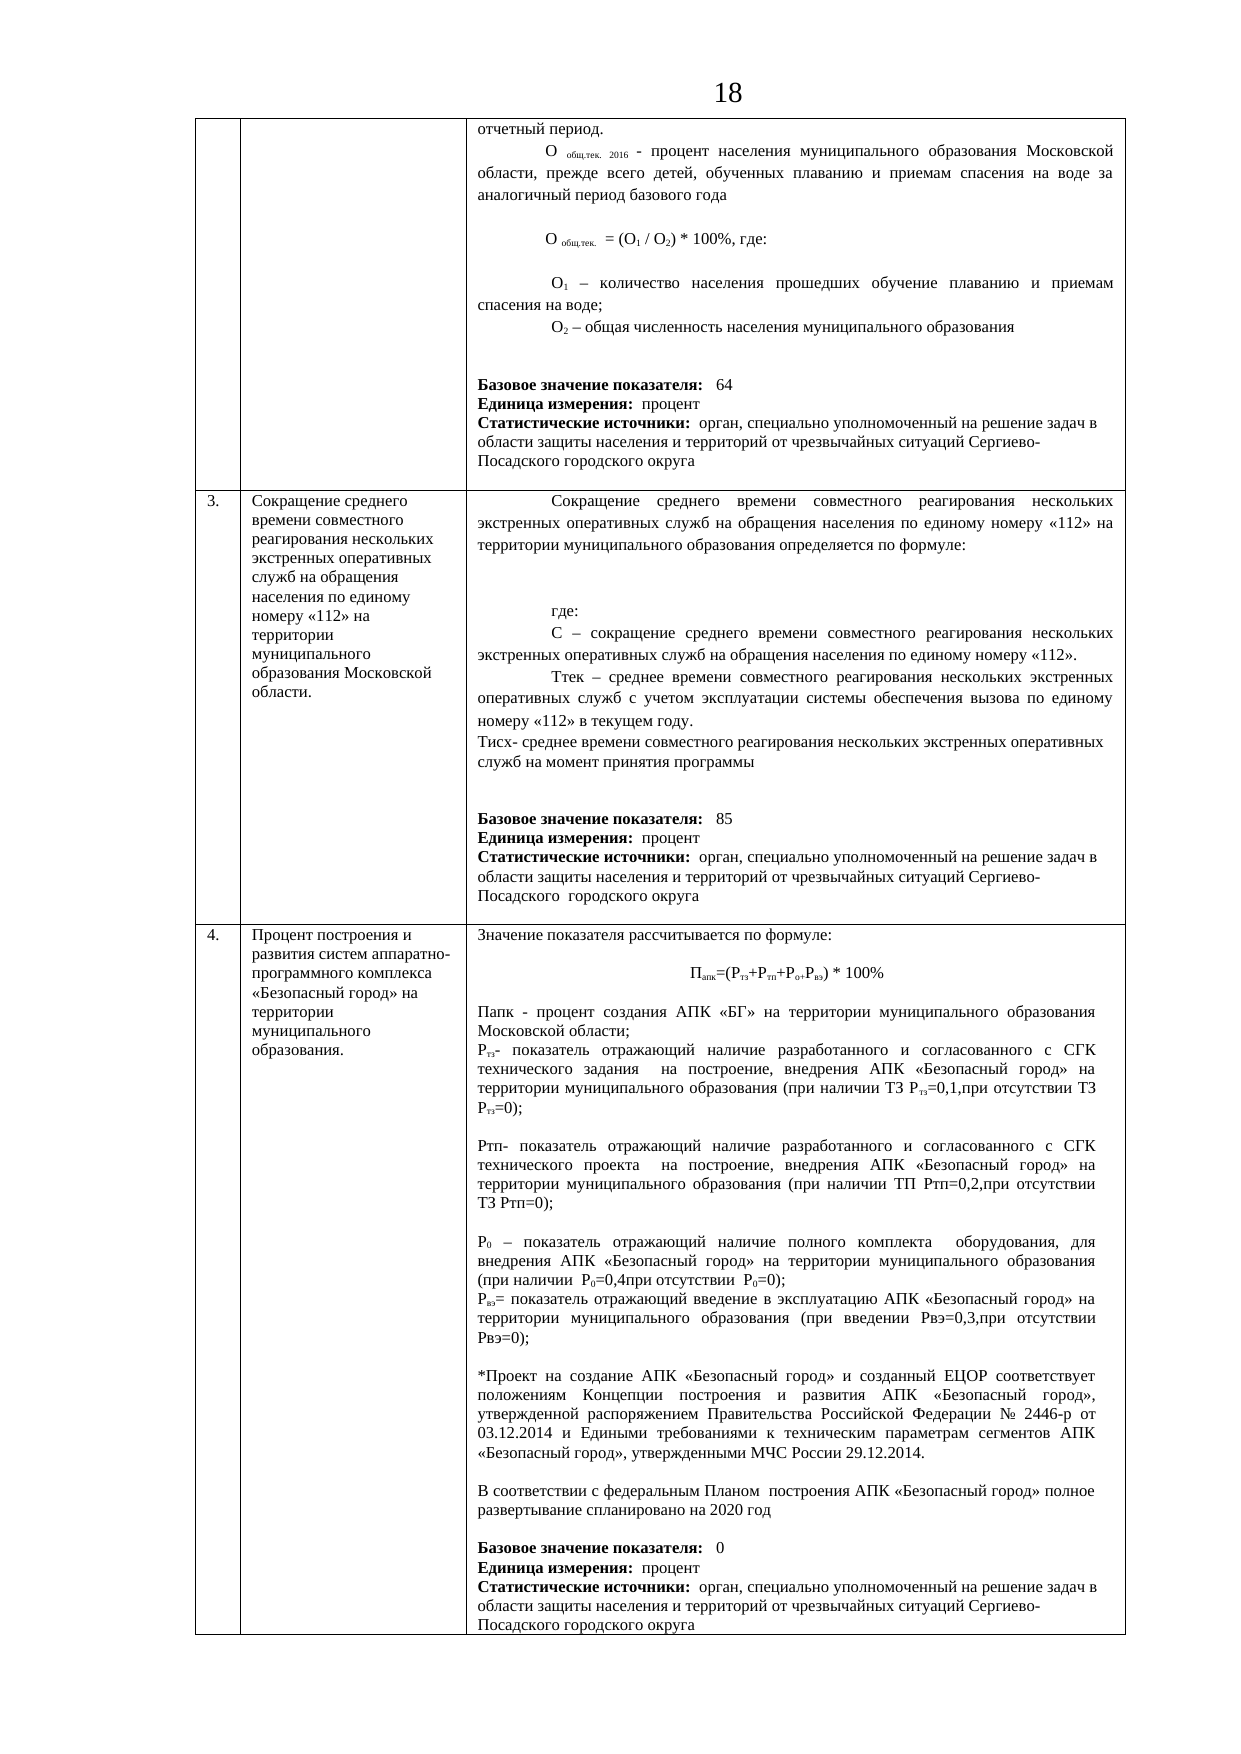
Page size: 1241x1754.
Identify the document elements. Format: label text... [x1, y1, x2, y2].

table_cell 2. [196, 119, 240, 489]
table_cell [241, 925, 466, 1634]
table_cell 3. [196, 491, 240, 924]
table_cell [241, 119, 466, 489]
table_cell 4. [196, 925, 240, 1634]
table_cell Сокращение среднего времени совместного реагирования нескольких экстренных оперативных служб на обращения населения по единому номеру «112» на территории муниципального образования Московской области. [241, 491, 466, 924]
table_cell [467, 119, 1125, 489]
table_cell Сокращение среднего времени совместного реагирования нескольких экстренных оперативных служб на обращения населения по единому номеру «112» на территории муниципального образования определяется по формуле: где: С – сокращение среднего времени совместного реагирования нескольких экстренных оперативных служб на обращения населения по единому номеру «112». Ттек – среднее времени совместного реагирования нескольких экстренных оперативных служб с учетом эксплуатации системы обеспечения вызова по единому номеру «112» в текущем году. Тисх- среднее времени совместного реагирования нескольких экстренных оперативных служб на момент принятия программы Базовое значение показателя: 85 Единица измерения: процент Статистические источники: орган, специально уполномоченный на решение задач в области защиты населения и территорий от чрезвычайных ситуаций Сергиево-Посадского городского округа [467, 491, 1125, 924]
